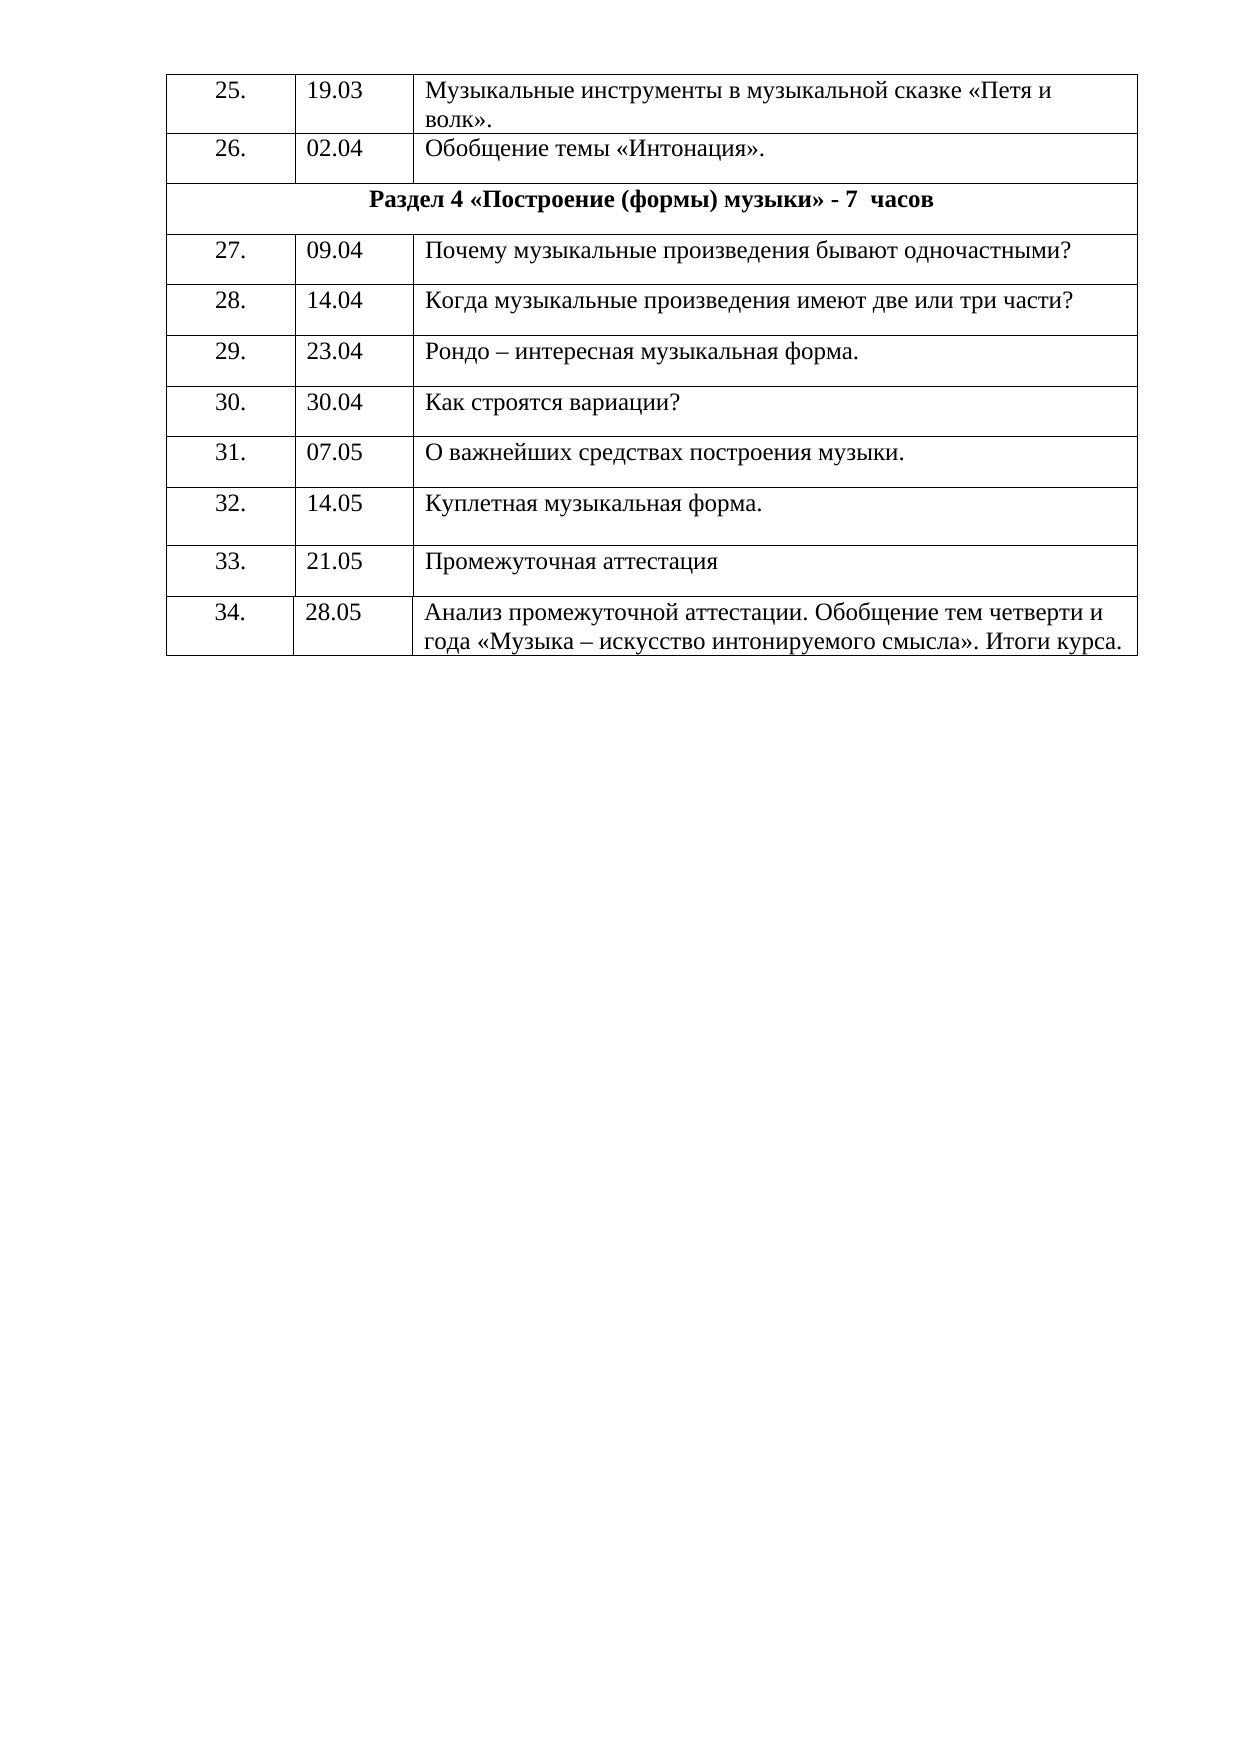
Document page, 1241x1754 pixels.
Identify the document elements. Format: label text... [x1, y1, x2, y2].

table_cell Музыкальные инструменты в музыкальной сказке «Петя и волк». [414, 75, 1137, 132]
table_cell 19.03 [296, 75, 413, 132]
table_cell 07.05 [296, 437, 413, 487]
table_cell 14.04 [296, 285, 413, 335]
table_cell Когда музыкальные произведения имеют две или три части? [414, 285, 1137, 335]
table_cell 30.04 [296, 387, 413, 436]
table_cell [167, 235, 295, 284]
table_cell Рондо – интересная музыкальная форма. [414, 336, 1137, 386]
table_cell 28.05 [294, 597, 412, 654]
table_cell Обобщение темы «Интонация». [414, 134, 1137, 183]
table_cell Промежуточная аттестация [414, 546, 1137, 596]
table_cell [167, 336, 295, 386]
table_cell 34. [167, 597, 293, 654]
table_cell Почему музыкальные произведения бывают одночастными? [414, 235, 1137, 284]
table_cell 02.04 [296, 134, 413, 183]
table_cell [167, 134, 295, 183]
table_cell 14.05 [296, 488, 413, 545]
table_cell Как строятся вариации? [414, 387, 1137, 436]
table_cell 09.04 [296, 235, 413, 284]
table_cell [167, 285, 295, 335]
table_cell [167, 488, 295, 545]
table_cell Куплетная музыкальная форма. [414, 488, 1137, 545]
table_cell [167, 546, 295, 596]
table_cell [167, 387, 295, 436]
table_cell Раздел 4 «Построение (формы) музыки» - 7 часов [167, 184, 1137, 234]
table_cell [167, 437, 295, 487]
table_cell 21.05 [296, 546, 413, 596]
table_cell 23.04 [296, 336, 413, 386]
table_cell [167, 75, 295, 132]
table_cell О важнейших средствах построения музыки. [414, 437, 1137, 487]
table_cell Анализ промежуточной аттестации. Обобщение тем четверти и года «Музыка – искусство интонируемого смысла». Итоги курса. [413, 597, 1137, 654]
